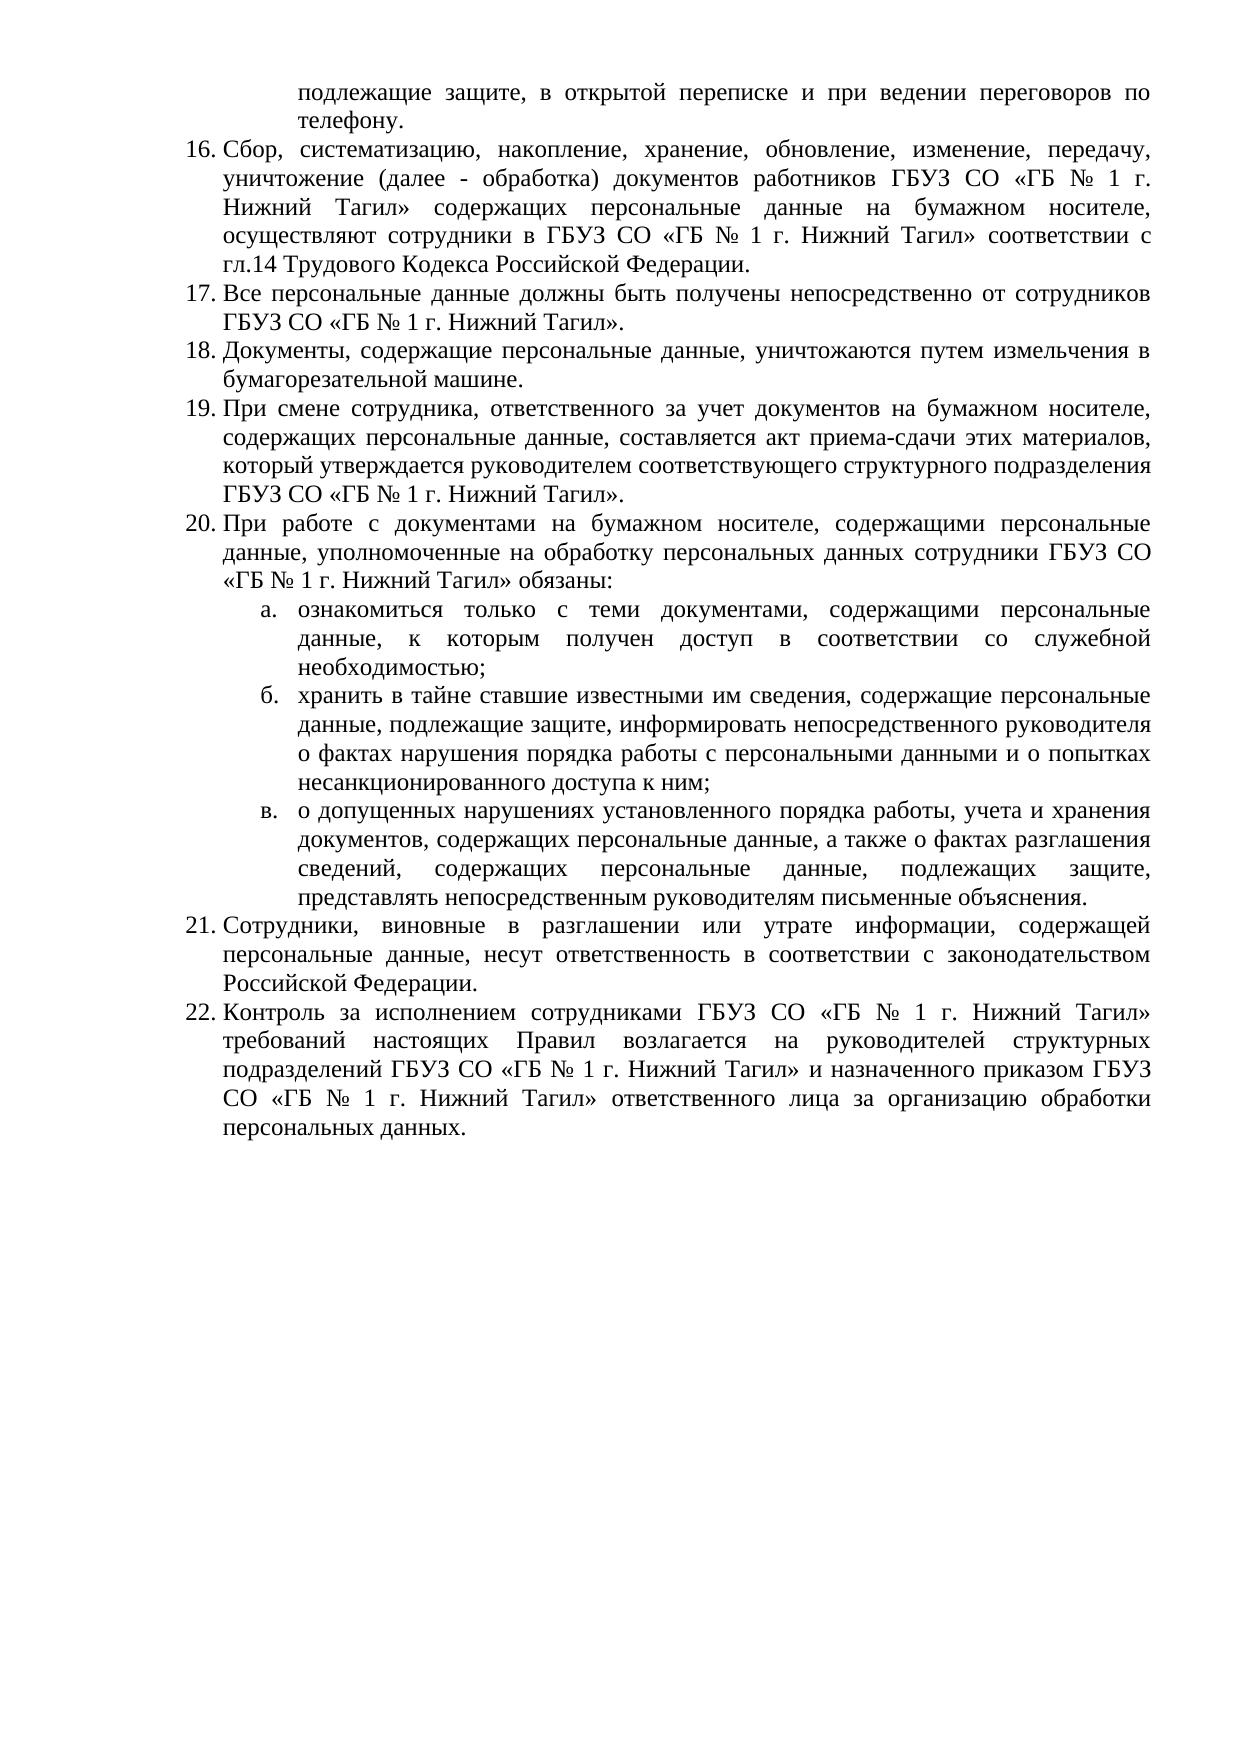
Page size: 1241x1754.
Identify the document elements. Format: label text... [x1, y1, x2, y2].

list ознакомиться только с теми документами, содержащими персональные данные, к которым получен доступ в соответствии со служебной необходимостью; [260, 594, 1152, 681]
list Сотрудники, виновные в разглашении или утрате информации, содержащей персональные данные, несут ответственность в соответствии с законодательством Российской Федерации. [185, 911, 1152, 997]
list Контроль за исполнением сотрудниками ГБУЗ СО «ГБ № 1 г. Нижний Тагил» требований настоящих Правил возлагается на руководителей структурных подразделений ГБУЗ СО «ГБ № 1 г. Нижний Тагил» и назначенного приказом ГБУЗ СО «ГБ № 1 г. Нижний Тагил» ответственного лица за организацию обработки персональных данных. [185, 997, 1152, 1141]
list При смене сотрудника, ответственного за учет документов на бумажном носителе, содержащих персональные данные, составляется акт приема-сдачи этих материалов, который утверждается руководителем соответствующего структурного подразделения ГБУЗ СО «ГБ № 1 г. Нижний Тагил». [185, 393, 1152, 508]
list о допущенных нарушениях установленного порядка работы, учета и хранения документов, содержащих персональные данные, а также о фактах разглашения сведений, содержащих персональные данные, подлежащих защите, представлять непосредственным руководителям письменные объяснения. [260, 796, 1152, 911]
list Все персональные данные должны быть получены непосредственно от сотрудников ГБУЗ СО «ГБ № 1 г. Нижний Тагил». [185, 278, 1152, 336]
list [260, 77, 1152, 134]
list Документы, содержащие персональные данные, уничтожаются путем измельчения в бумагорезательной машине. [185, 336, 1152, 393]
list хранить в тайне ставшие известными им сведения, содержащие персональные данные, подлежащие защите, информировать непосредственного руководителя о фактах нарушения порядка работы с персональными данными и о попытках несанкционированного доступа к ним; [260, 681, 1152, 796]
list При работе с документами на бумажном носителе, содержащими персональные данные, уполномоченные на обработку персональных данных сотрудники ГБУЗ СО «ГБ № 1 г. Нижний Тагил» обязаны: [185, 508, 1152, 594]
list Сбор, систематизацию, накопление, хранение, обновление, изменение, передачу, уничтожение (далее - обработка) документов работников ГБУЗ СО «ГБ № 1 г. Нижний Тагил» содержащих персональные данные на бумажном носителе, осуществляют сотрудники в ГБУЗ СО «ГБ № 1 г. Нижний Тагил» соответствии с гл.14 Трудового Кодекса Российской Федерации. [185, 134, 1152, 278]
